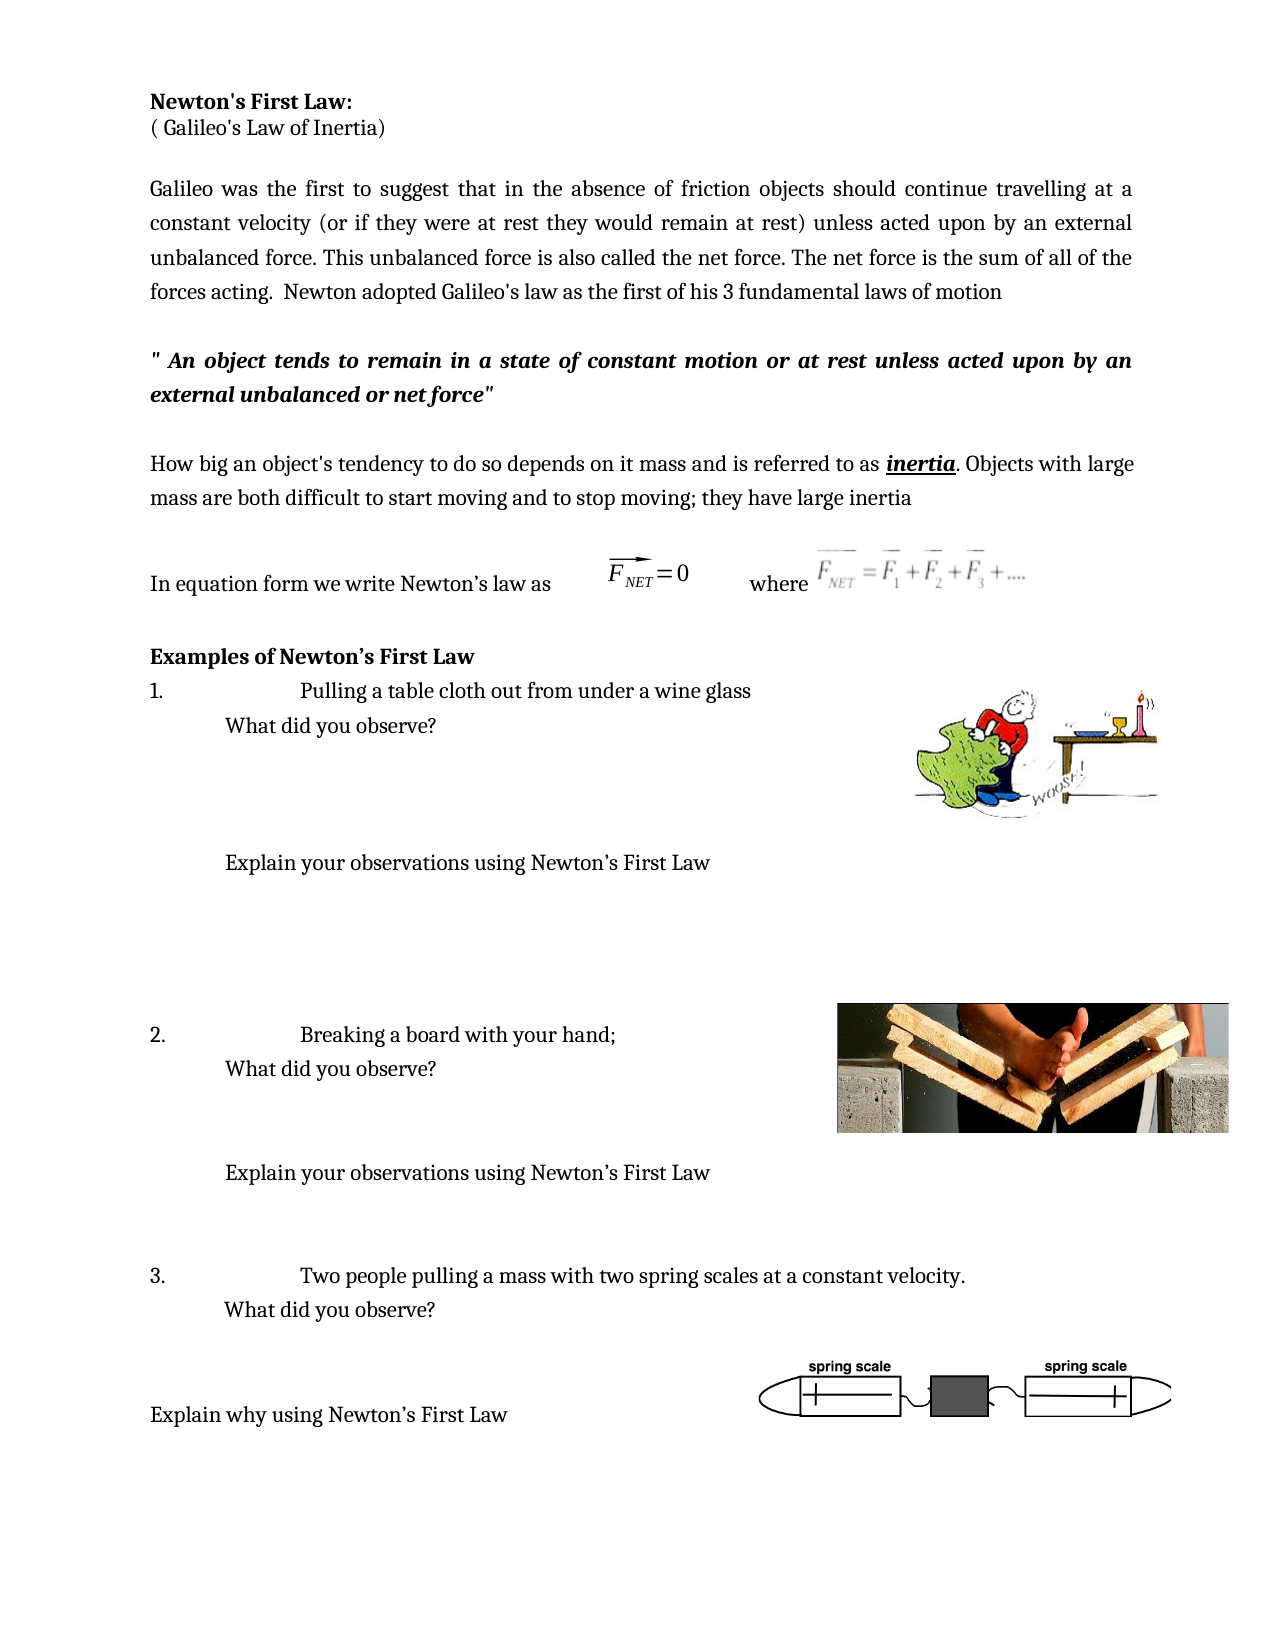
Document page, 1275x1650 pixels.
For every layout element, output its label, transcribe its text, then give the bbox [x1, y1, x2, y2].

picture [837, 1003, 1229, 1133]
text ( Galileo's Law of Inertia) [150, 115, 1134, 141]
text Explain your observations using Newton’s First Law [150, 842, 1134, 876]
picture [904, 666, 1184, 838]
list Two people pulling a mass with two spring scales at a constant velocity. [150, 1254, 1134, 1289]
text Galileo was the first to suggest that in the absence of friction objects should continue travelling at a constant velocity (or if they were at rest they would remain at rest) unless acted upon by an external unbalanced force. This unbalanced force is also called the net force. The net force is the sum of all of the forces acting. Newton adopted Galileo's law as the first of his 3 fundamental laws of motion [150, 168, 1134, 305]
text How big an object's tendency to do so depends on it mass and is referred to as inertia. Objects with large mass are both difficult to start moving and to stop moving; they have large inertia [150, 443, 1134, 511]
text Explain your observations using Newton’s First Law [150, 1151, 1134, 1186]
list Breaking a board with your hand; [150, 1014, 837, 1048]
text What did you observe? [224, 1289, 1134, 1323]
text In equation form we write Newton’s law as where [150, 546, 1134, 601]
text Examples of Newton’s First Law [150, 636, 1134, 670]
picture [758, 1354, 1171, 1417]
text What did you observe? [150, 704, 904, 739]
text Newton's First Law: [150, 89, 1134, 115]
text " An object tends to remain in a state of constant motion or at rest unless acted upon by an external unbalanced or net force" [150, 339, 1134, 408]
text What did you observe? [150, 1048, 837, 1083]
list Pulling a table cloth out from under a wine glass [150, 670, 904, 704]
text Explain why using Newton’s First Law [150, 1402, 1134, 1429]
